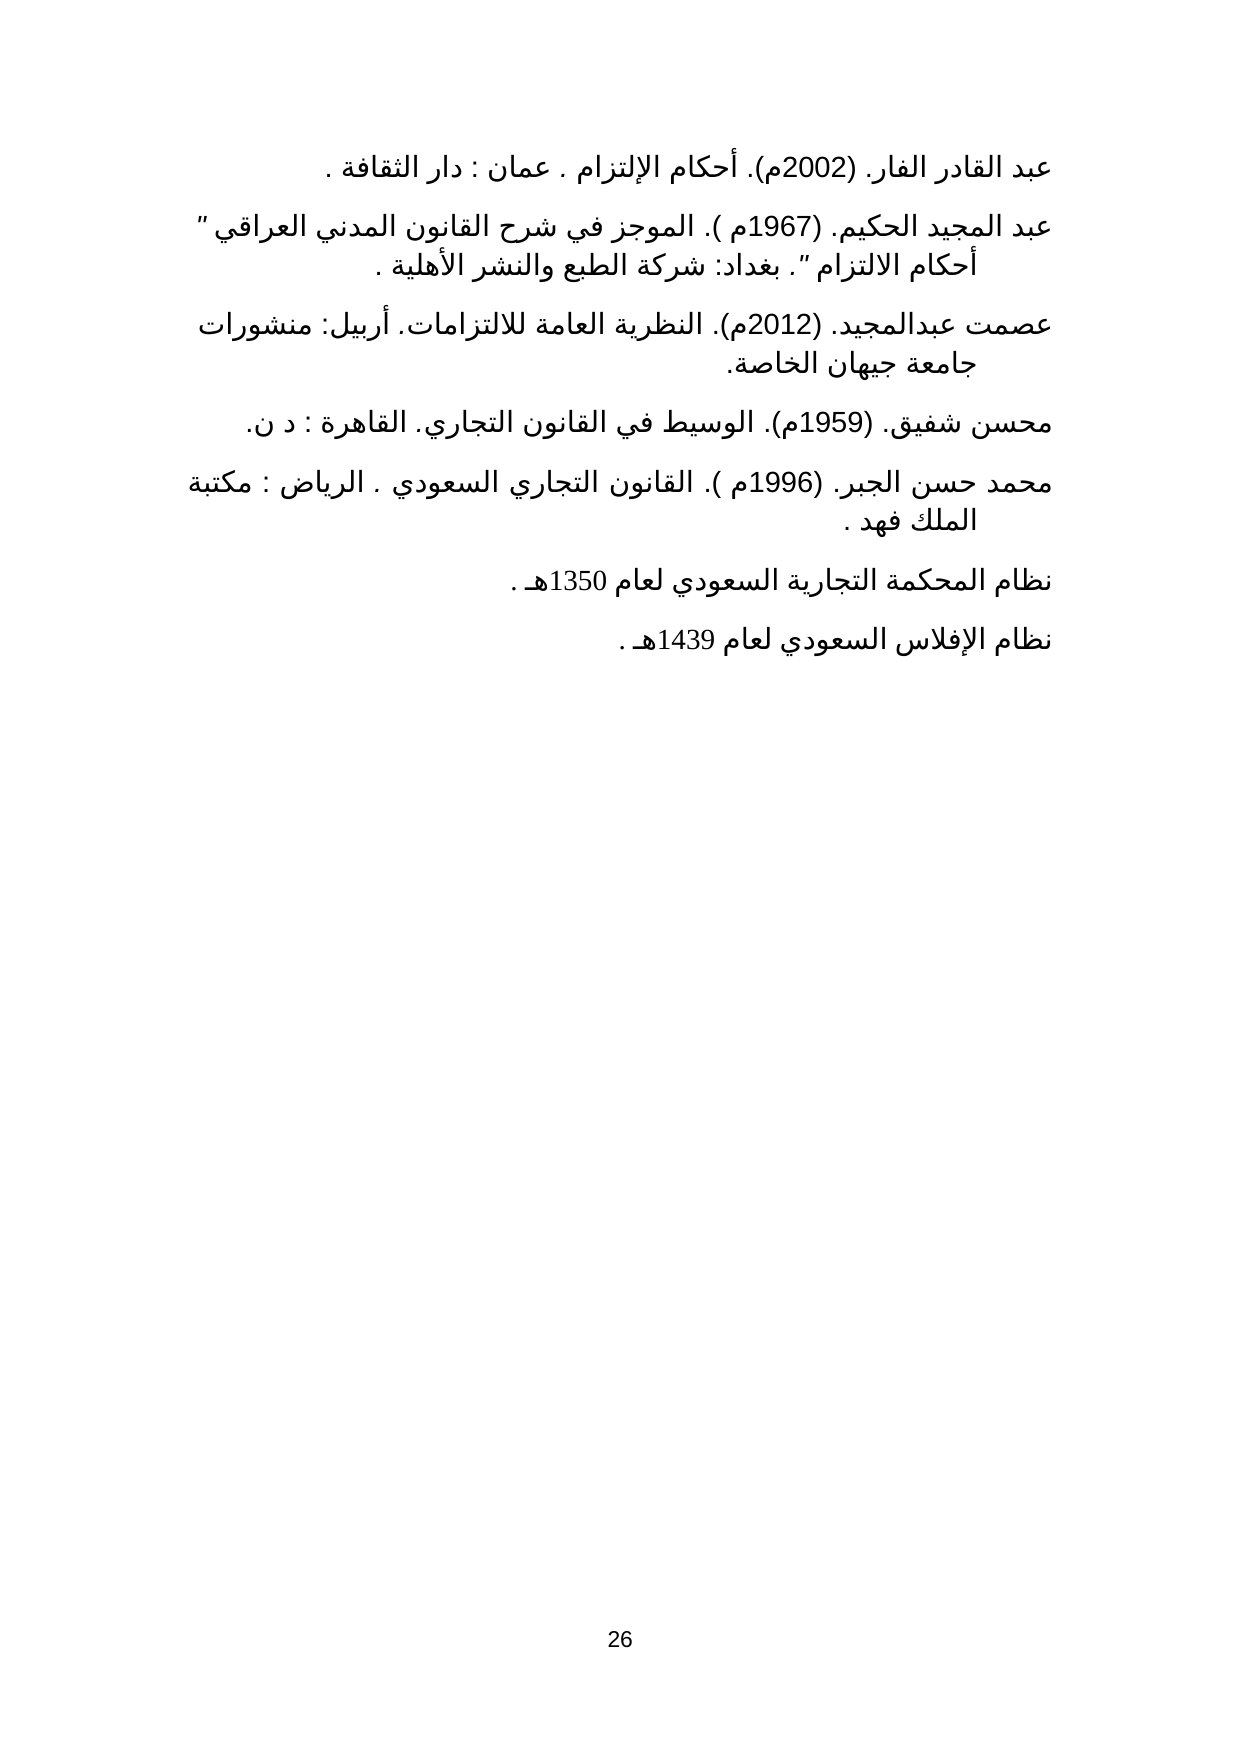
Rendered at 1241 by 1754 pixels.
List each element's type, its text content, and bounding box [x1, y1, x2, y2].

text نظام المحكمة التجارية السعودي لعام 1350هـ . [187, 563, 1053, 596]
text محسن شفيق. (1959م). الوسيط في القانون التجاري. القاهرة : د ن. [187, 405, 1053, 439]
text عصمت عبدالمجيد. (2012م). النظرية العامة للالتزامات. أربيل: منشورات جامعة جيهان الخاصة. [187, 307, 1053, 379]
text عبد المجيد الحكيم. (1967م ). الموجز في شرح القانون المدني العراقي " أحكام الالتزام ". بغداد: شركة الطبع والنشر الأهلية . [187, 209, 1053, 282]
text نظام الإفلاس السعودي لعام 1439هـ . [187, 622, 1053, 656]
text محمد حسن الجبر. (1996م ). القانون التجاري السعودي . الرياض : مكتبة الملك فهد . [187, 465, 1053, 537]
text عبد القادر الفار. (2002م). أحكام الإلتزام . عمان : دار الثقافة . [187, 150, 1053, 184]
